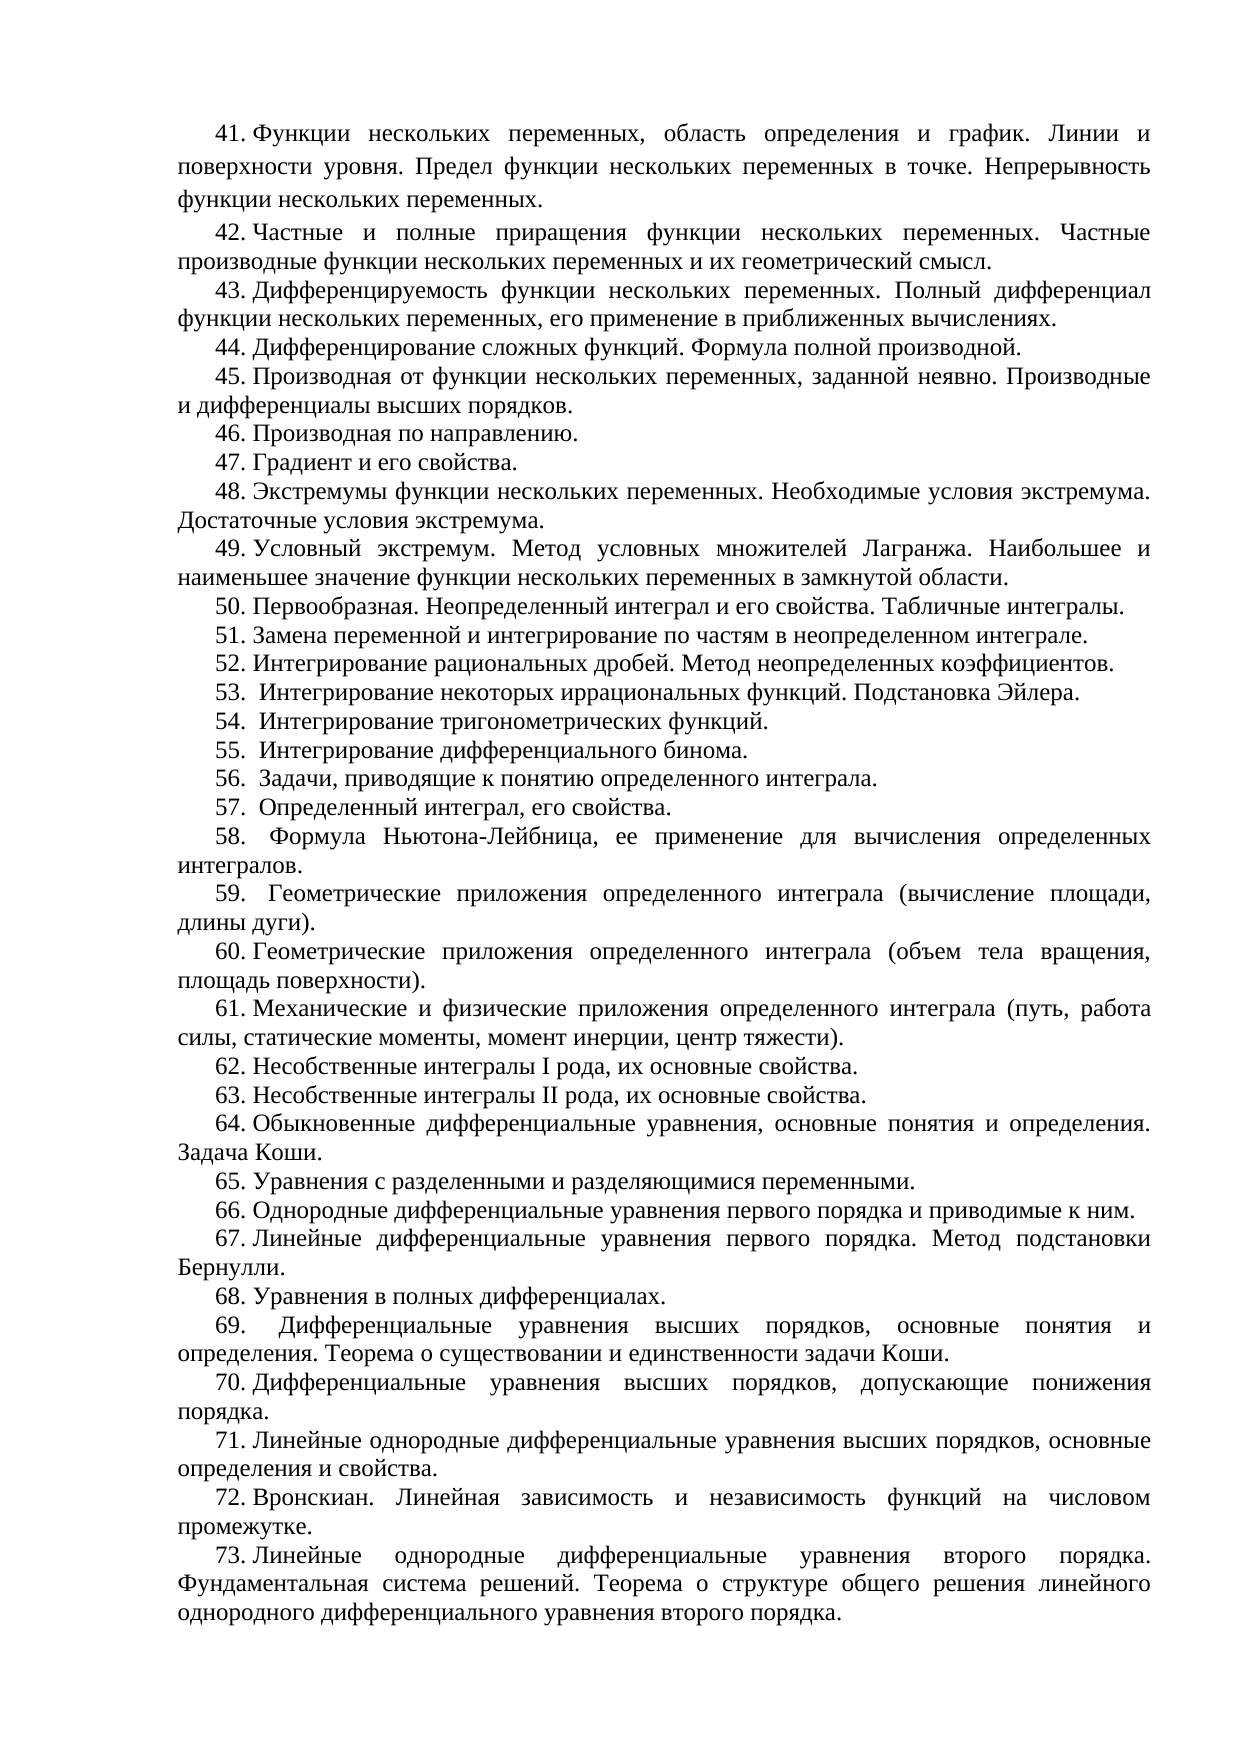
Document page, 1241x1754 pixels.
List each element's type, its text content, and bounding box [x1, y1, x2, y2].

list Вронскиан. Линейная зависимость и независимость функций на числовом промежутке. [177, 1482, 1152, 1540]
list Несобственные интегралы I рода, их основные свойства. [177, 1051, 1152, 1080]
list Замена переменной и интегрирование по частям в неопределенном интеграле. [177, 620, 1152, 648]
list Линейные однородные дифференциальные уравнения второго порядка. Фундаментальная система решений. Теорема о структуре общего решения линейного однородного дифференциального уравнения второго порядка. [177, 1540, 1152, 1626]
list Геометрические приложения определенного интеграла (объем тела вращения, площадь поверхности). [177, 936, 1152, 993]
list Определенный интеграл, его свойства. [177, 792, 1152, 821]
list Формула Ньютона-Лейбница, ее применение для вычисления определенных интегралов. [177, 821, 1152, 878]
list Градиент и его свойства. [177, 447, 1152, 476]
list Дифференцируемость функции нескольких переменных. Полный дифференциал функции нескольких переменных, его применение в приближенных вычислениях. [177, 275, 1152, 332]
list Интегрирование дифференциального бинома. [177, 735, 1152, 763]
list Интегрирование рациональных дробей. Метод неопределенных коэффициентов. [177, 648, 1152, 677]
list Уравнения в полных дифференциалах. [177, 1281, 1152, 1310]
list Линейные дифференциальные уравнения первого порядка. Метод подстановки Бернулли. [177, 1223, 1152, 1281]
list Интегрирование некоторых иррациональных функций. Подстановка Эйлера. [177, 677, 1152, 706]
list Механические и физические приложения определенного интеграла (путь, работа силы, статические моменты, момент инерции, центр тяжести). [177, 993, 1152, 1051]
list Производная от функции нескольких переменных, заданной неявно. Производные и дифференциалы высших порядков. [177, 361, 1152, 418]
list Несобственные интегралы II рода, их основные свойства. [177, 1080, 1152, 1108]
list Линейные однородные дифференциальные уравнения высших порядков, основные определения и свойства. [177, 1425, 1152, 1482]
list Функции нескольких переменных, область определения и график. Линии и поверхности уровня. Предел функции нескольких переменных в точке. Непрерывность функции нескольких переменных. [177, 118, 1152, 213]
list Экстремумы функции нескольких переменных. Необходимые условия экстремума. Достаточные условия экстремума. [177, 476, 1152, 533]
list Однородные дифференциальные уравнения первого порядка и приводимые к ним. [177, 1195, 1152, 1223]
list Уравнения с разделенными и разделяющимися переменными. [177, 1166, 1152, 1195]
list Условный экстремум. Метод условных множителей Лагранжа. Наибольшее и наименьшее значение функции нескольких переменных в замкнутой области. [177, 533, 1152, 591]
list Интегрирование тригонометрических функций. [177, 706, 1152, 735]
list Обыкновенные дифференциальные уравнения, основные понятия и определения. Задача Коши. [177, 1108, 1152, 1166]
list Дифференцирование сложных функций. Формула полной производной. [177, 332, 1152, 361]
list Дифференциальные уравнения высших порядков, основные понятия и определения. Теорема о существовании и единственности задачи Коши. [177, 1310, 1152, 1367]
list Частные и полные приращения функции нескольких переменных. Частные производные функции нескольких переменных и их геометрический смысл. [177, 217, 1152, 275]
list Первообразная. Неопределенный интеграл и его свойства. Табличные интегралы. [177, 591, 1152, 620]
list Производная по направлению. [177, 418, 1152, 447]
list Геометрические приложения определенного интеграла (вычисление площади, длины дуги). [177, 878, 1152, 936]
list Дифференциальные уравнения высших порядков, допускающие понижения порядка. [177, 1367, 1152, 1425]
list Задачи, приводящие к понятию определенного интеграла. [177, 763, 1152, 792]
